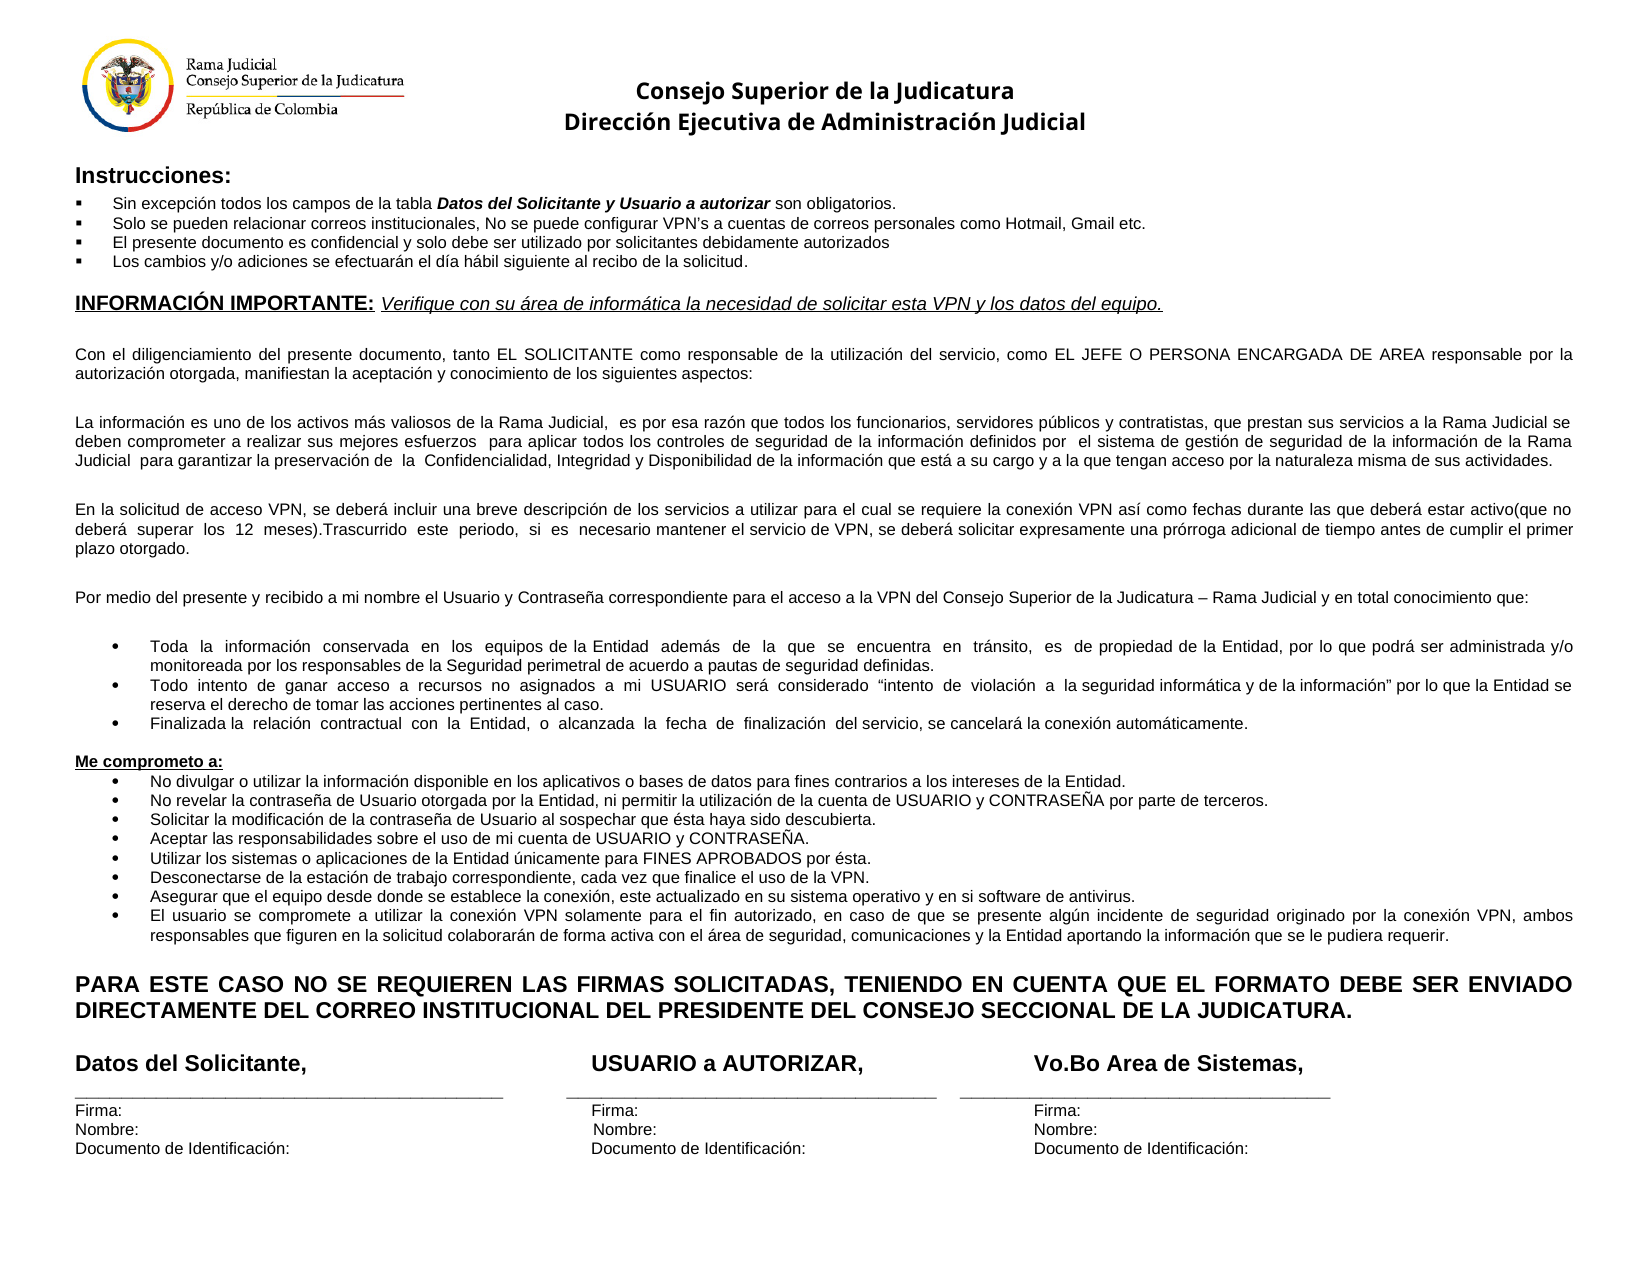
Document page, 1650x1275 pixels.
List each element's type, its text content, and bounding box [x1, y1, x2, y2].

text Firma: Firma: Firma: [75, 1100, 1575, 1119]
list Toda la información conservada en los equipos de la Entidad además de la que se encuentra en tránsito, es de propiedad de la Entidad, por lo que podrá ser administrada y/o monitoreada por los responsables de la Seguridad perimetral de acuerdo a pautas de seguridad definidas. [112, 637, 1575, 675]
picture [75, 29, 411, 141]
text Con el diligenciamiento del presente documento, tanto EL SOLICITANTE como responsable de la utilización del servicio, como EL JEFE O PERSONA ENCARGADA DE AREA responsable por la autorización otorgada, manifiestan la aceptación y conocimiento de los siguientes aspectos: [75, 344, 1575, 383]
text Me comprometo a: [75, 752, 1575, 771]
list Finalizada la relación contractual con la Entidad, o alcanzada la fecha de finalización del servicio, se cancelará la conexión automáticamente. [112, 714, 1575, 733]
subtitle Instrucciones: [75, 162, 1575, 188]
text _____________________________________ ________________________________ ________________________________ [75, 1076, 1575, 1100]
list Sin excepción todos los campos de la tabla Datos del Solicitante y Usuario a autorizar son obligatorios. [75, 194, 1575, 213]
list Utilizar los sistemas o aplicaciones de la Entidad únicamente para FINES APROBADOS por ésta. [112, 848, 1575, 868]
text Datos del Solicitante, USUARIO a AUTORIZAR, Vo.Bo Area de Sistemas, [75, 1050, 1575, 1076]
list Asegurar que el equipo desde donde se establece la conexión, este actualizado en su sistema operativo y en si software de antivirus. [112, 887, 1575, 906]
text INFORMACIÓN IMPORTANTE: Verifique con su área de informática la necesidad de solicitar esta VPN y los datos del equipo. [75, 290, 1575, 314]
list El usuario se compromete a utilizar la conexión VPN solamente para el fin autorizado, en caso de que se presente algún incidente de seguridad originado por la conexión VPN, ambos responsables que figuren en la solicitud colaborarán de forma activa con el área de seguridad, comunicaciones y la Entidad aportando la información que se le pudiera requerir. [112, 906, 1575, 945]
list Solicitar la modificación de la contraseña de Usuario al sospechar que ésta haya sido descubierta. [112, 810, 1575, 829]
text En la solicitud de acceso VPN, se deberá incluir una breve descripción de los servicios a utilizar para el cual se requiere la conexión VPN así como fechas durante las que deberá estar activo(que no deberá superar los 12 meses).Trascurrido este periodo, si es necesario mantener el servicio de VPN, se deberá solicitar expresamente una prórroga adicional de tiempo antes de cumplir el primer plazo otorgado. [75, 500, 1575, 558]
list Solo se pueden relacionar correos institucionales, No se puede configurar VPN’s a cuentas de correos personales como Hotmail, Gmail etc. [75, 213, 1575, 233]
list No revelar la contraseña de Usuario otorgada por la Entidad, ni permitir la utilización de la cuenta de USUARIO y CONTRASEÑA por parte de terceros. [112, 791, 1575, 810]
text Nombre: Nombre: Nombre: [75, 1119, 1575, 1139]
text La información es uno de los activos más valiosos de la Rama Judicial, es por esa razón que todos los funcionarios, servidores públicos y contratistas, que prestan sus servicios a la Rama Judicial se deben comprometer a realizar sus mejores esfuerzos para aplicar todos los controles de seguridad de la información definidos por el sistema de gestión de seguridad de la información de la Rama Judicial para garantizar la preservación de la Confidencialidad, Integridad y Disponibilidad de la información que está a su cargo y a la que tengan acceso por la naturaleza misma de sus actividades. [75, 413, 1575, 470]
text PARA ESTE CASO NO SE REQUIEREN LAS FIRMAS SOLICITADAS, TENIENDO EN CUENTA QUE EL FORMATO DEBE SER ENVIADO DIRECTAMENTE DEL CORREO INSTITUCIONAL DEL PRESIDENTE DEL CONSEJO SECCIONAL DE LA JUDICATURA. [75, 971, 1575, 1024]
list No divulgar o utilizar la información disponible en los aplicativos o bases de datos para fines contrarios a los intereses de la Entidad. [112, 771, 1575, 791]
list El presente documento es confidencial y solo debe ser utilizado por solicitantes debidamente autorizados [75, 233, 1575, 252]
list Aceptar las responsabilidades sobre el uso de mi cuenta de USUARIO y CONTRASEÑA. [112, 829, 1575, 848]
text Documento de Identificación: Documento de Identificación: Documento de Identificación: [75, 1139, 1575, 1158]
list Desconectarse de la estación de trabajo correspondiente, cada vez que finalice el uso de la VPN. [112, 868, 1575, 887]
text Por medio del presente y recibido a mi nombre el Usuario y Contraseña correspondiente para el acceso a la VPN del Consejo Superior de la Judicatura – Rama Judicial y en total conocimiento que: [75, 588, 1575, 607]
list Todo intento de ganar acceso a recursos no asignados a mi USUARIO será considerado “intento de violación a la seguridad informática y de la información” por lo que la Entidad se reserva el derecho de tomar las acciones pertinentes al caso. [112, 675, 1575, 714]
list Los cambios y/o adiciones se efectuarán el día hábil siguiente al recibo de la solicitud. [75, 252, 1575, 271]
